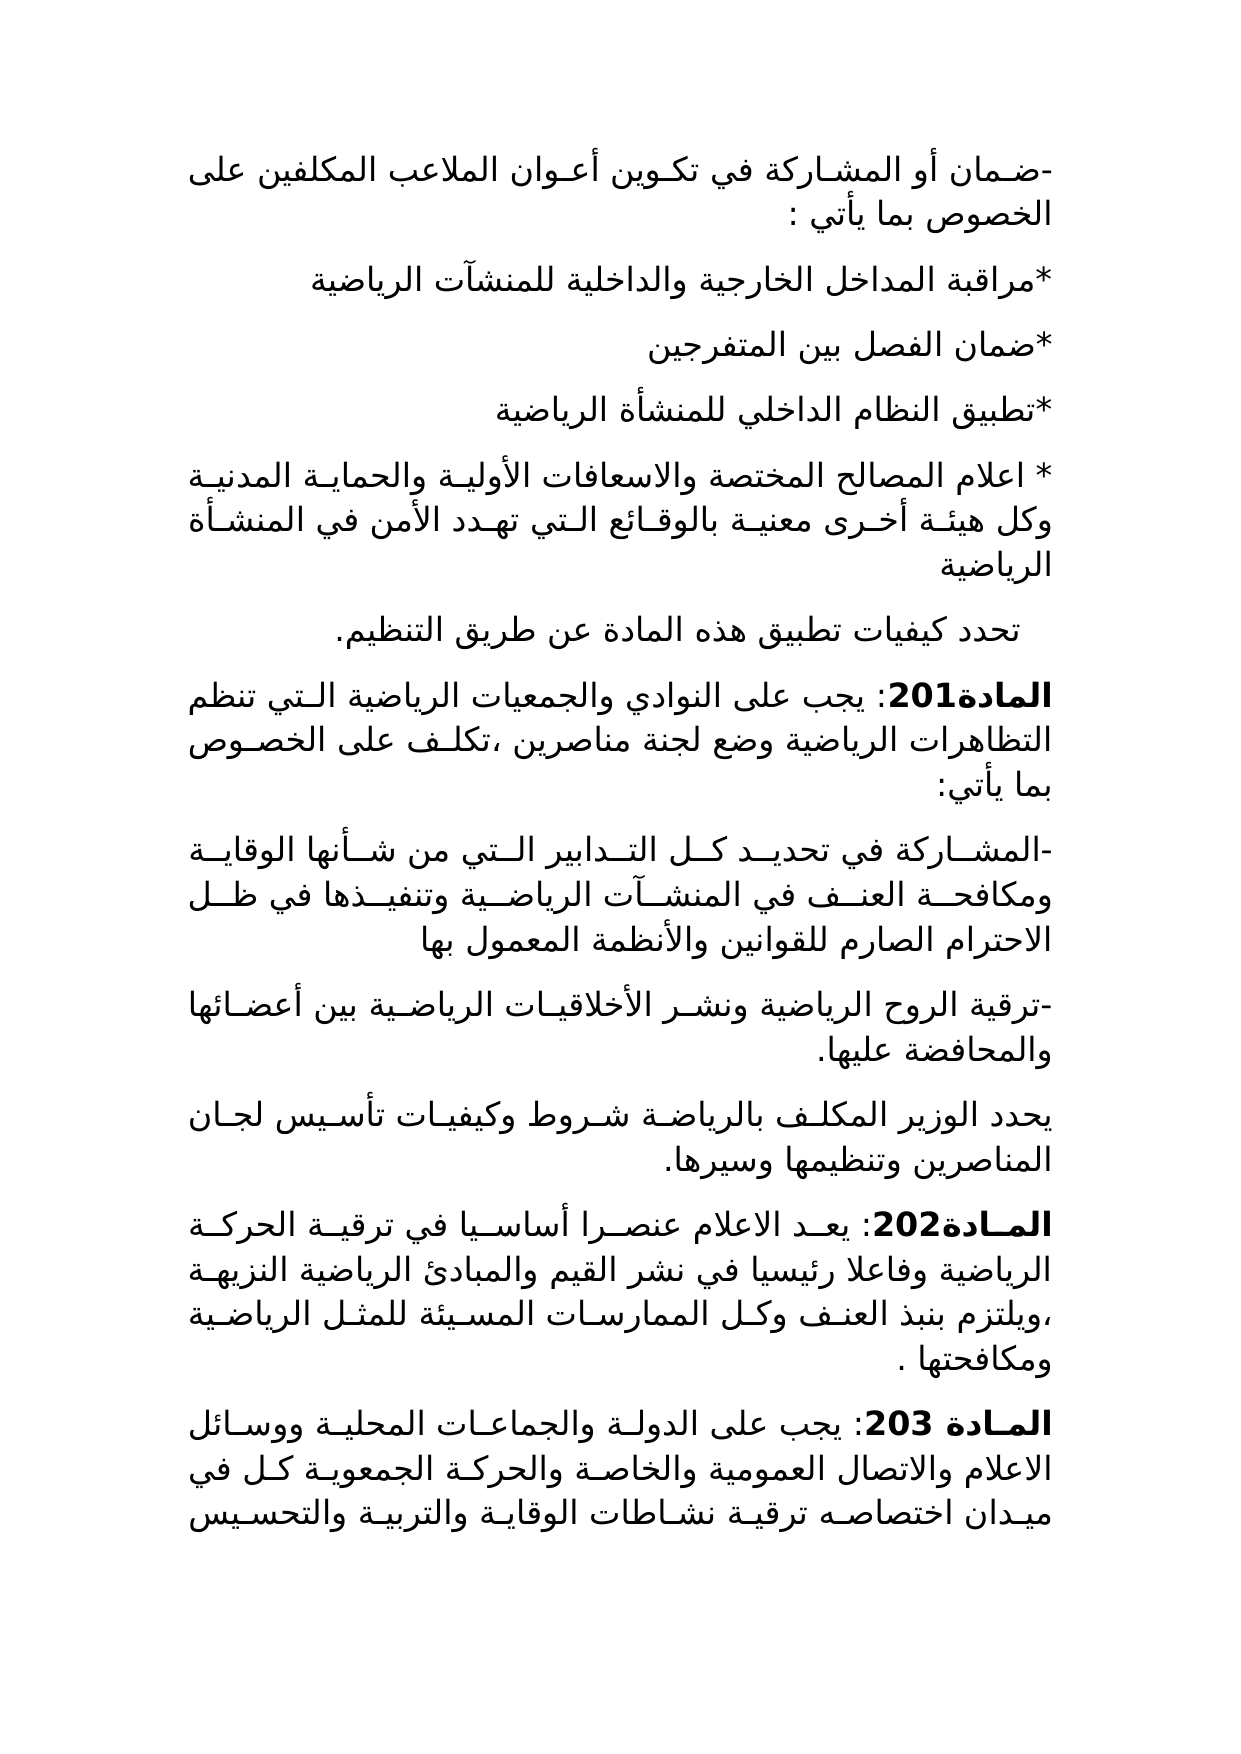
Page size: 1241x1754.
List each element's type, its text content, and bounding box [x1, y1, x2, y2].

text يحدد الوزير المكلف بالرياضة شروط وكيفيات تأسيس لجان المناصرين وتنظيمها وسيرها. [187, 1095, 1053, 1179]
text *تطبيق النظام الداخلي للمنشأة الرياضية [187, 391, 1053, 430]
text تحدد كيفيات تطبيق هذه المادة عن طريق التنظيم. [187, 611, 1053, 650]
text -ضمان أو المشاركة في تكوين أعوان الملاعب المكلفين على الخصوص بما يأتي : [187, 150, 1053, 233]
text *ضمان الفصل بين المتفرجين [187, 325, 1053, 364]
text المادة202: يعد الاعلام عنصرا أساسيا في ترقية الحركة الرياضية وفاعلا رئيسيا في نشر القيم والمبادئ الرياضية النزيهة ،ويلتزم بنبذ العنف وكل الممارسات المسيئة للمثل الرياضية ومكافحتها . [187, 1205, 1053, 1378]
text المادة201: يجب على النوادي والجمعيات الرياضية التي تنظم التظاهرات الرياضية وضع لجنة مناصرين ،تكلف على الخصوص بما يأتي: [187, 676, 1053, 804]
text -المشاركة في تحديد كل التدابير التي من شأنها الوقاية ومكافحة العنف في المنشآت الرياضية وتنفيذها في ظل الاحترام الصارم للقوانين والأنظمة المعمول بها [187, 831, 1053, 959]
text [187, 1404, 1053, 1533]
text -ترقية الروح الرياضية ونشر الأخلاقيات الرياضية بين أعضائها والمحافضة عليها. [187, 985, 1053, 1069]
text *مراقبة المداخل الخارجية والداخلية للمنشآت الرياضية [187, 260, 1053, 299]
text * اعلام المصالح المختصة والاسعافات الأولية والحماية المدنية وكل هيئة أخرى معنية بالوقائع التي تهدد الأمن في المنشأة الرياضية [187, 456, 1053, 584]
